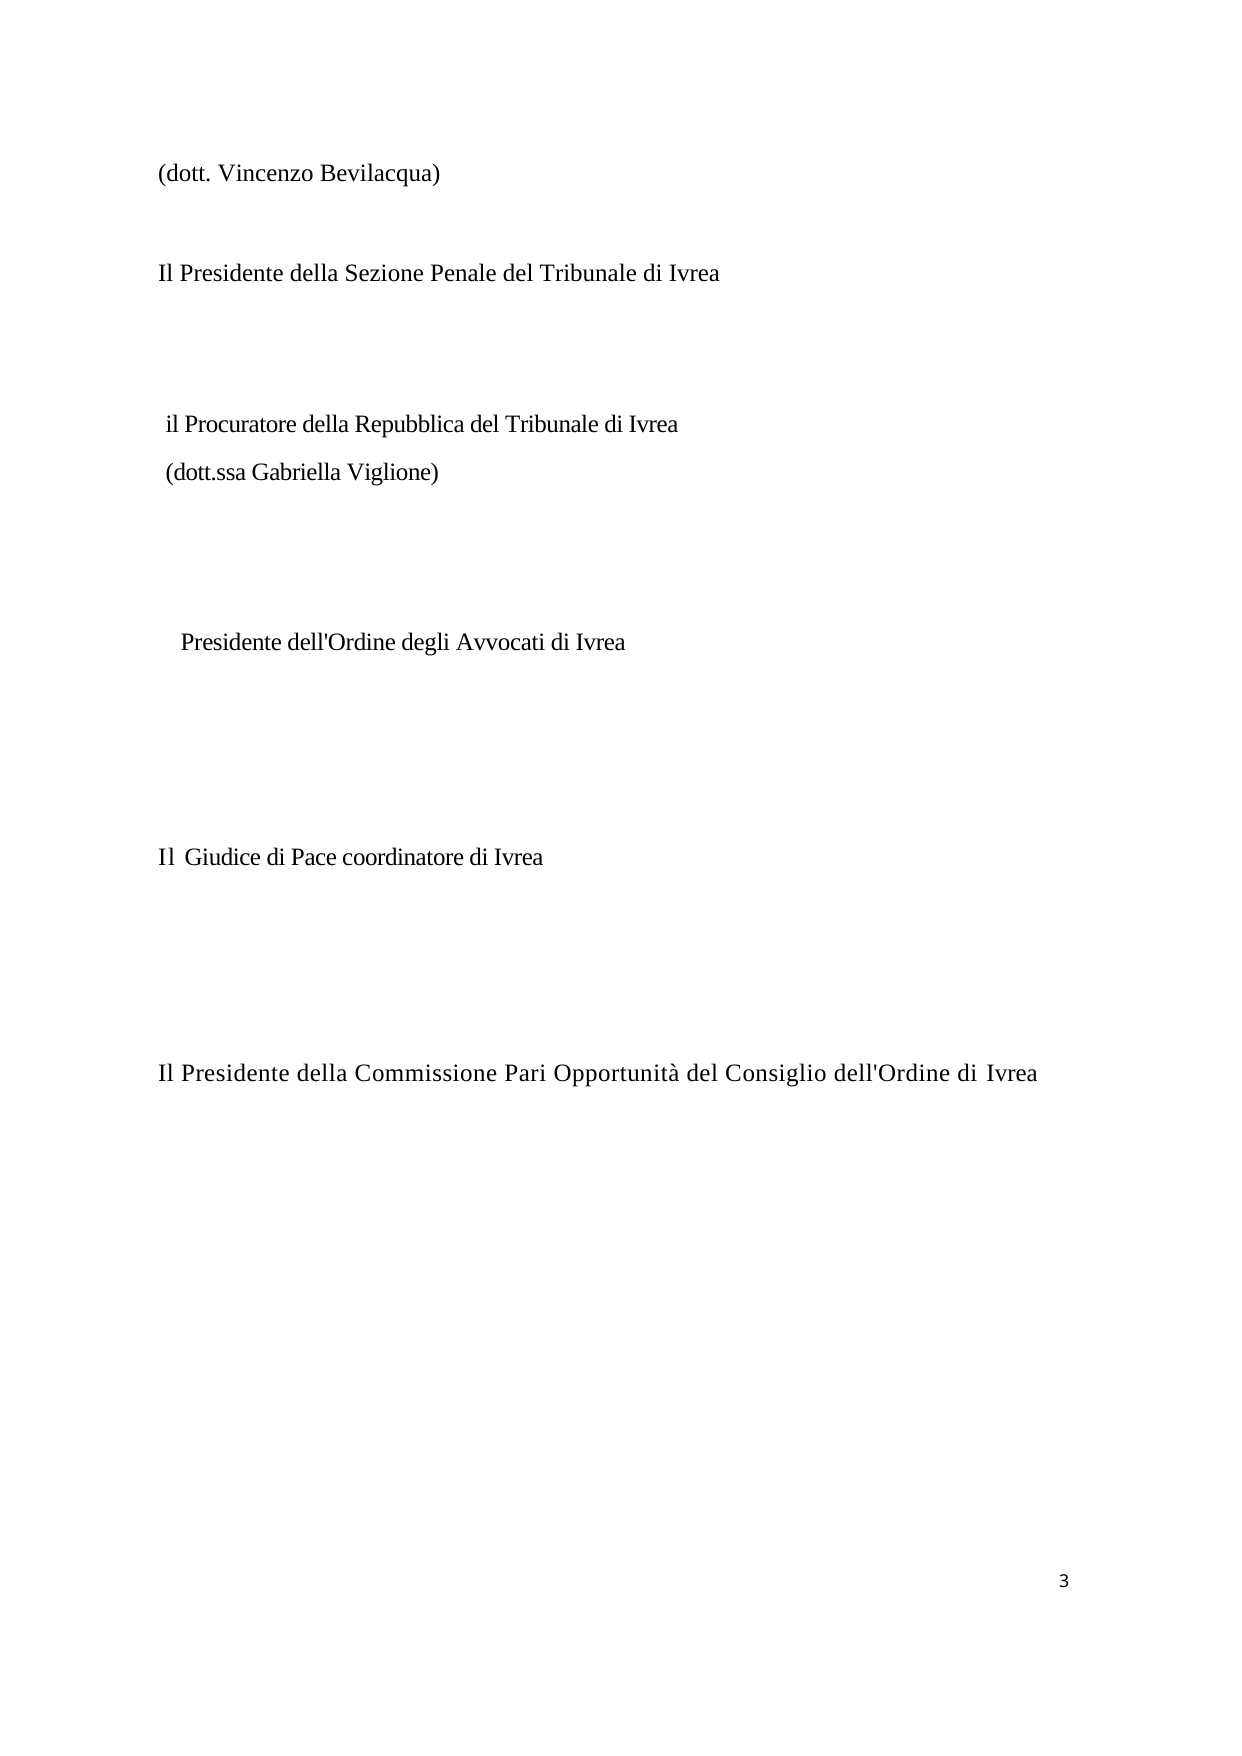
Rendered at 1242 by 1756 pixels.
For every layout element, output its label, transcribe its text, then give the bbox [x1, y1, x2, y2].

text Il Presidente della Sezione Penale del Tribunale di Ivrea [158, 258, 1106, 286]
text Il Giudice di Pace coordinatore di Ivrea [158, 842, 664, 871]
text Presidente dell'Ordine degli Avvocati di Ivrea [158, 627, 739, 656]
text (dott. Vincenzo Bevilacqua) [158, 158, 671, 187]
text il Procuratore della Repubblica del Tribunale di Ivrea [165, 409, 799, 437]
text Il Presidente della Commissione Pari Opportunità del Consiglio dell'Ordine di Ivrea [158, 1058, 1046, 1086]
text (dott.ssa Gabriella Viglione) [165, 457, 799, 485]
